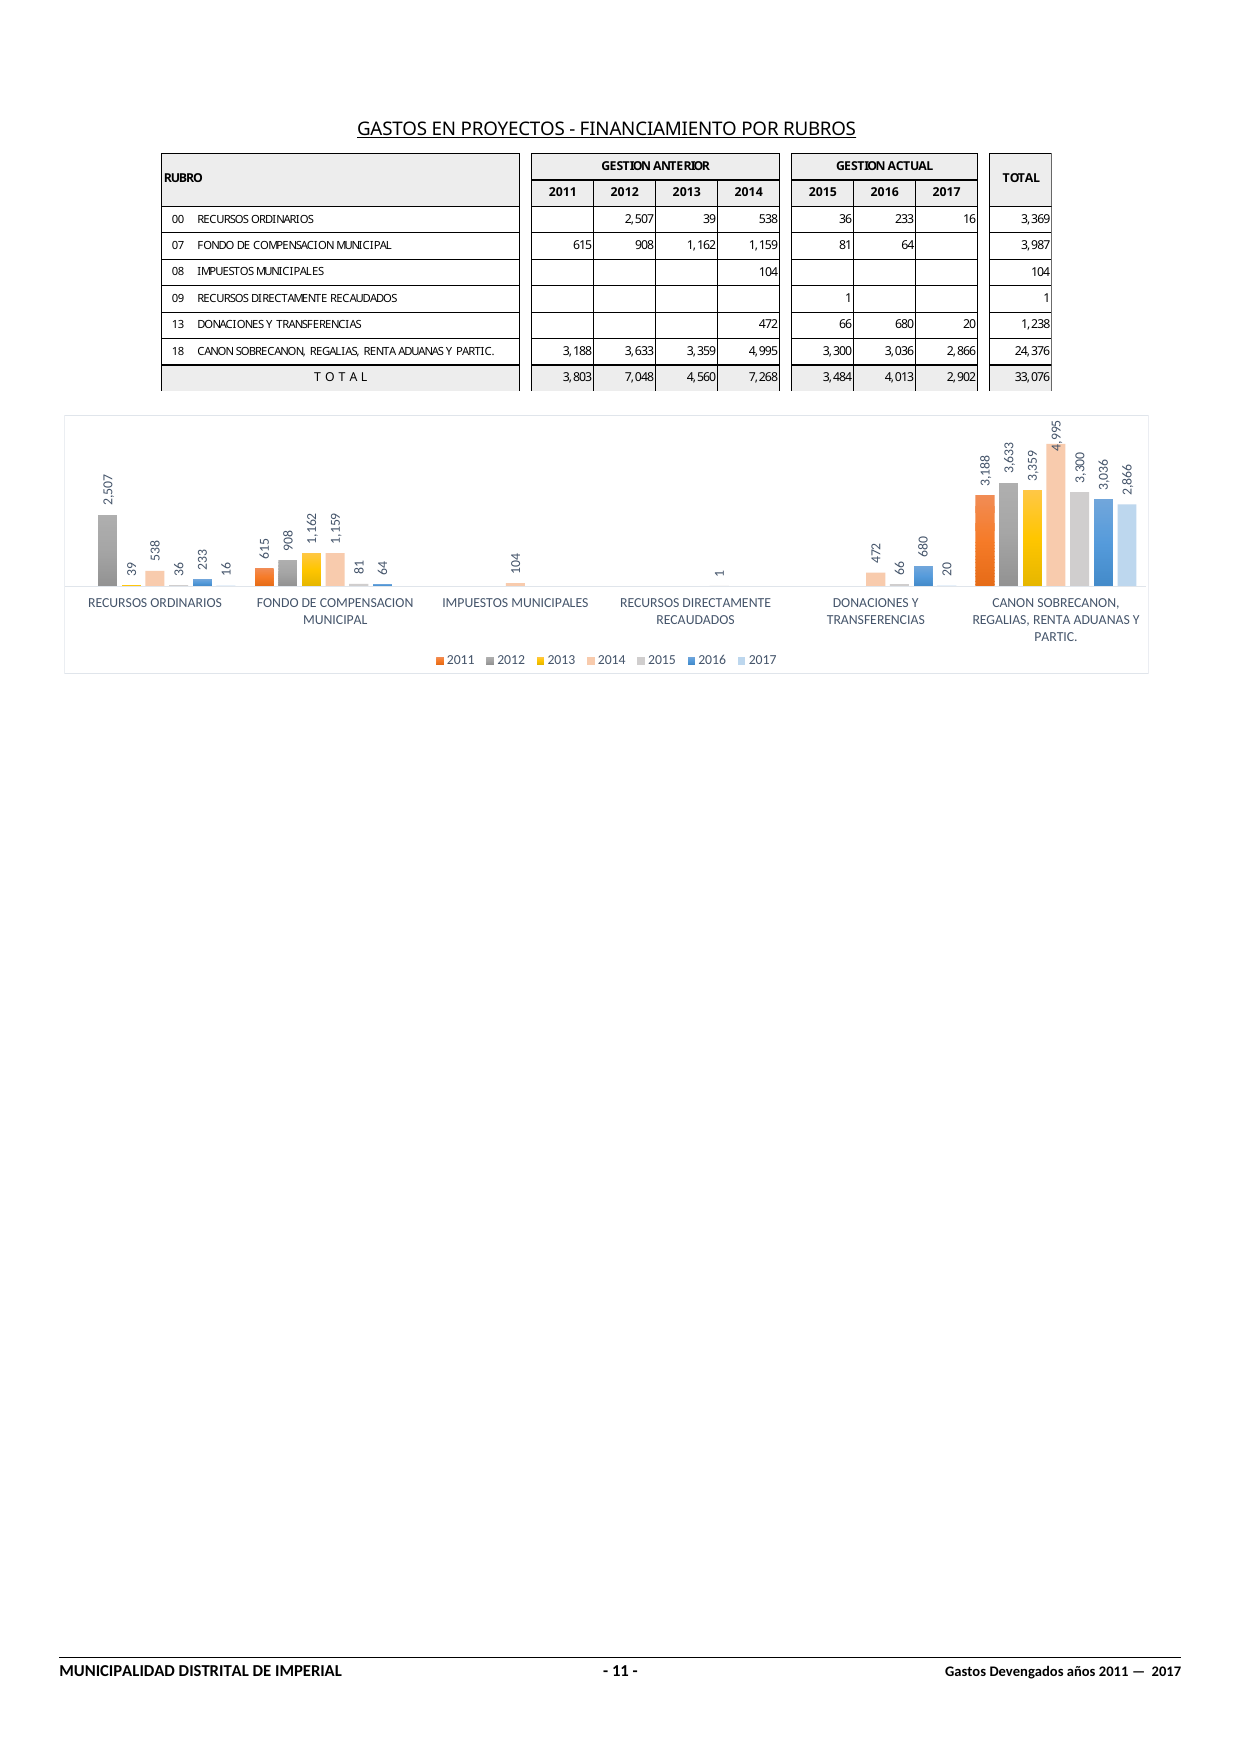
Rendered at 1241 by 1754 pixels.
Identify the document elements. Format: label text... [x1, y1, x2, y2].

table_header GASTOS EN PROYECTOS - FINANCIAMIENTO POR RUBROS [39, 71, 1174, 680]
